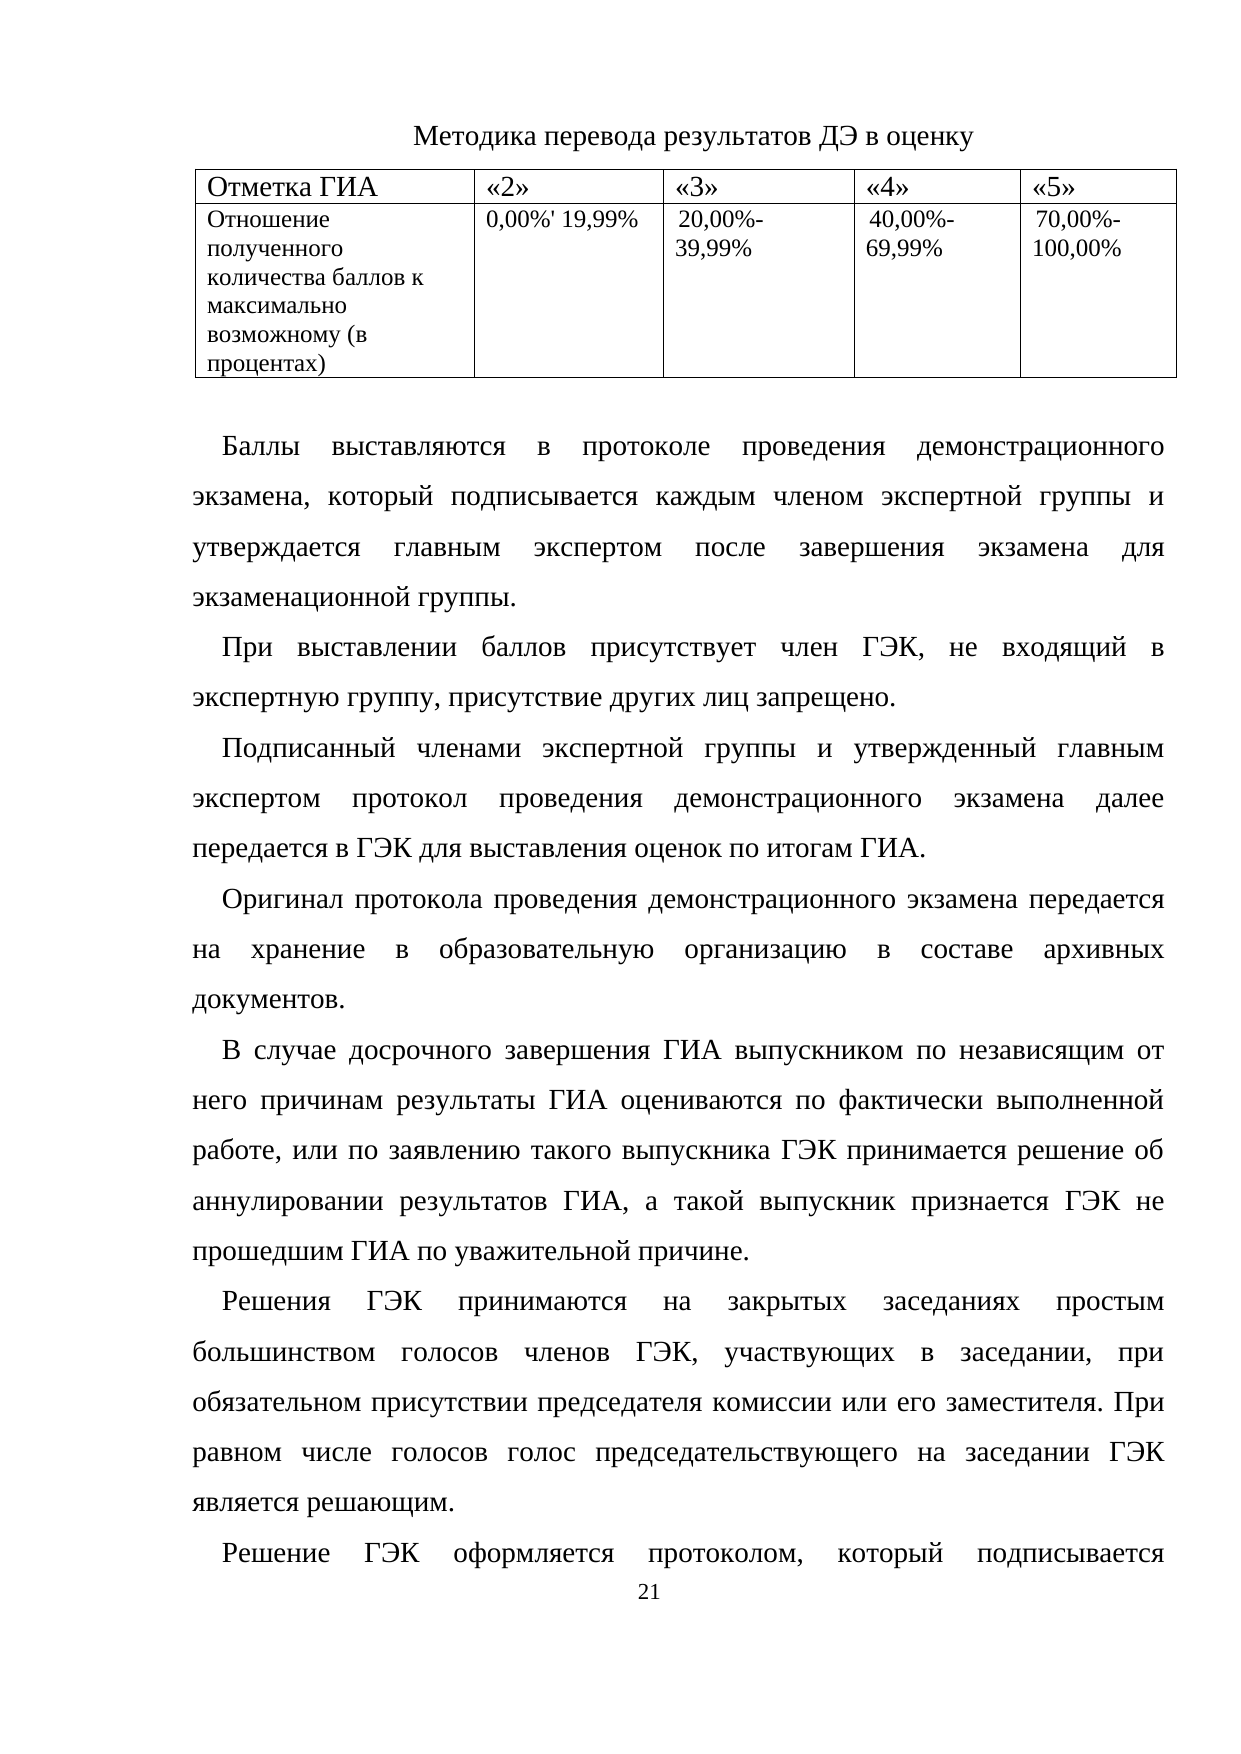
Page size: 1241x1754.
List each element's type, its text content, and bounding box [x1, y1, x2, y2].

text В случае досрочного завершения ГИА выпускником по независящим от него причинам результаты ГИА оцениваются по фактически выполненной работе, или по заявлению такого выпускника ГЭК принимается решение об аннулировании результатов ГИА, а такой выпускник признается ГЭК не прошедшим ГИА по уважительной причине. [192, 1032, 1165, 1267]
table_header «4» [855, 170, 1020, 203]
text При выставлении баллов присутствует член ГЭК, не входящий в экспертную группу, присутствие других лиц запрещено. [192, 629, 1165, 713]
table_cell 70,00%- 100,00% [1021, 204, 1176, 377]
text Подписанный членами экспертной группы и утвержденный главным экспертом протокол проведения демонстрационного экзамена далее передается в ГЭК для выставления оценок по итогам ГИА. [192, 730, 1165, 864]
text Методика перевода результатов ДЭ в оценку [192, 118, 1165, 152]
table_header Отметка ГИА [196, 170, 474, 203]
text Оригинал протокола проведения демонстрационного экзамена передается на хранение в образовательную организацию в составе архивных документов. [192, 881, 1165, 1015]
table_cell Отношение полученного количества баллов к максимально возможному (в процентах) [196, 204, 474, 377]
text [192, 1535, 1165, 1568]
text Баллы выставляются в протоколе проведения демонстрационного экзамена, который подписывается каждым членом экспертной группы и утверждается главным экспертом после завершения экзамена для экзаменационной группы. [192, 428, 1165, 612]
text Решения ГЭК принимаются на закрытых заседаниях простым большинством голосов членов ГЭК, участвующих в заседании, при обязательном присутствии председателя комиссии или его заместителя. При равном числе голосов голос председательствующего на заседании ГЭК является решающим. [192, 1283, 1165, 1518]
table_cell 40,00%- 69,99% [855, 204, 1020, 377]
table_header «5» [1021, 170, 1176, 203]
table_cell 20,00%- 39,99% [664, 204, 854, 377]
table_header «2» [475, 170, 663, 203]
table_header «3» [664, 170, 854, 203]
table_cell 0,00%' 19,99% [475, 204, 663, 377]
